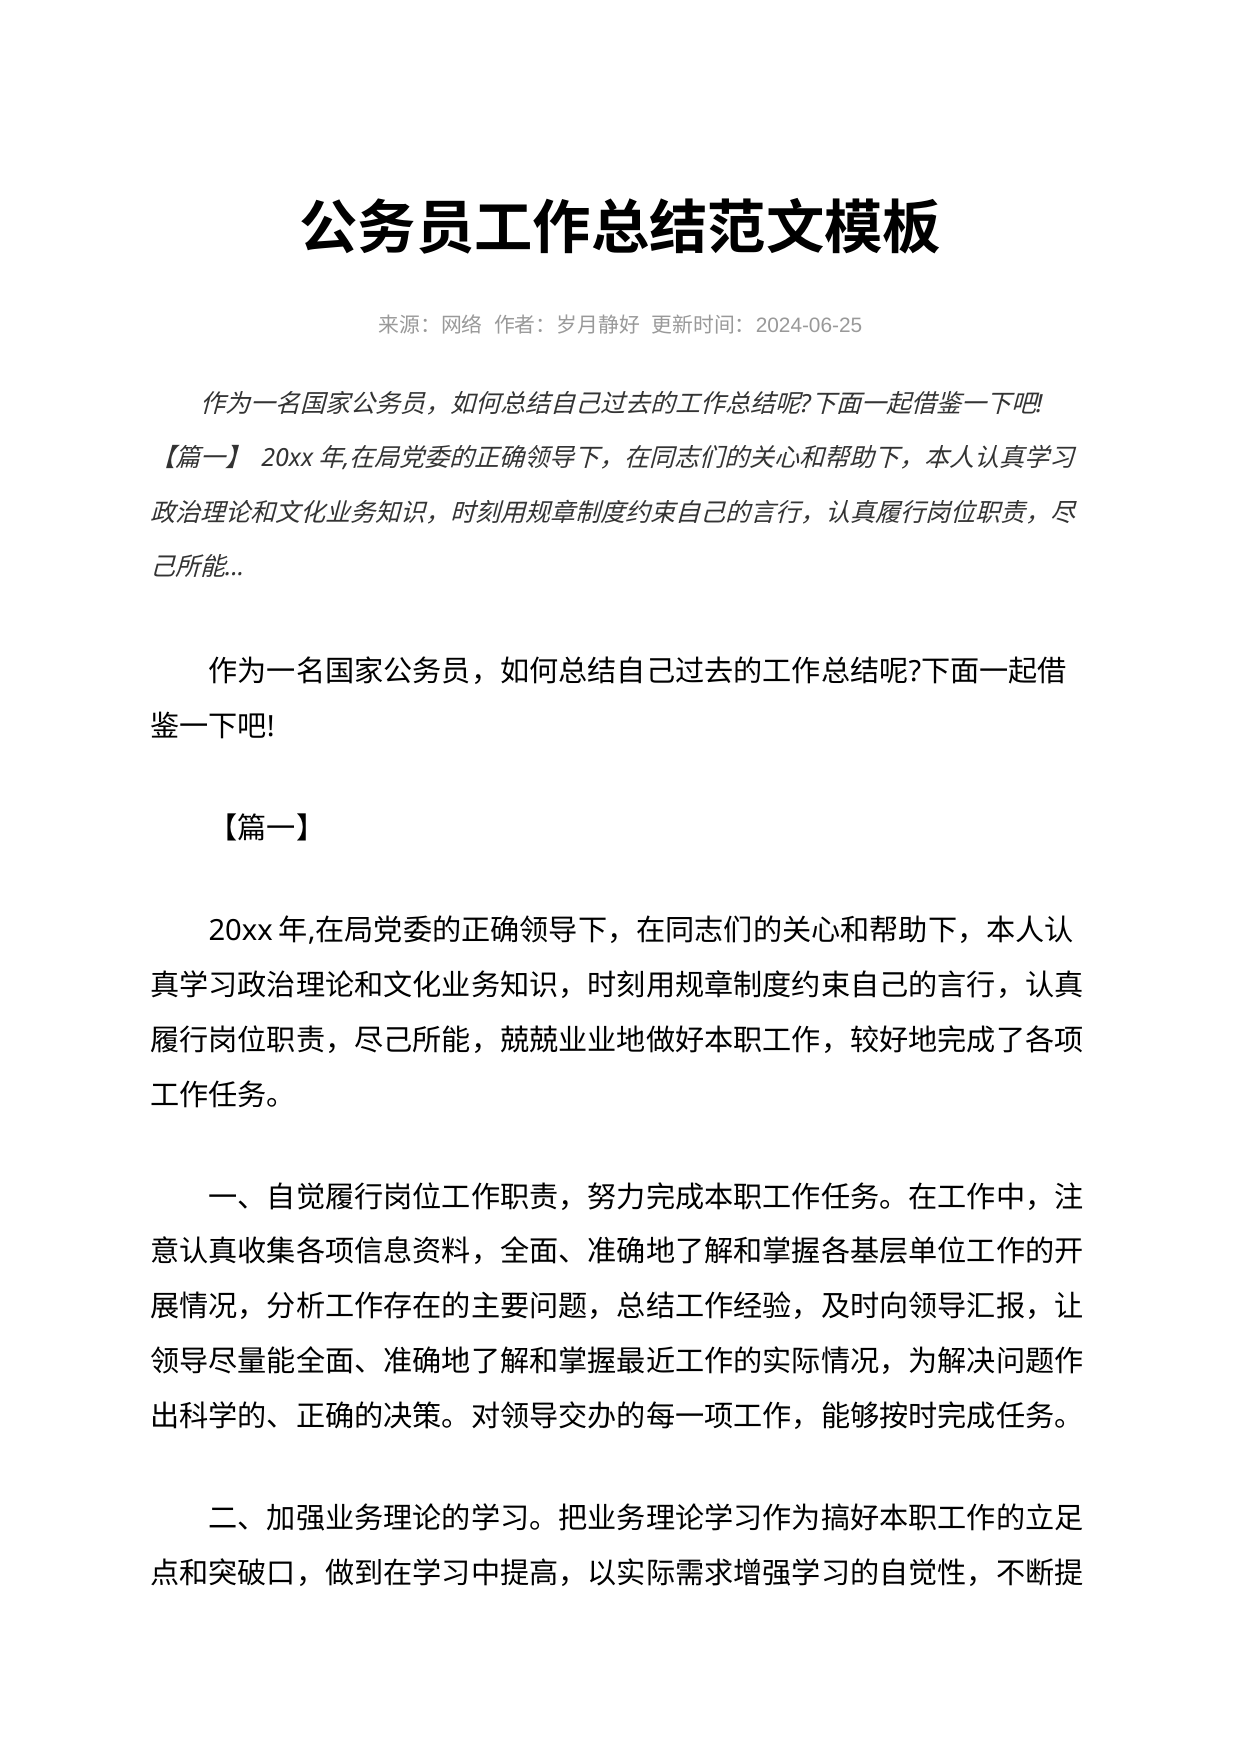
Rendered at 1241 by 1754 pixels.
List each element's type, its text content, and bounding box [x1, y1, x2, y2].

text 【篇一】 [150, 805, 1090, 847]
text 20xx年,在局党委的正确领导下，在同志们的关心和帮助下，本人认真学习政治理论和文化业务知识，时刻用规章制度约束自己的言行，认真履行岗位职责，尽己所能，兢兢业业地做好本职工作，较好地完成了各项工作任务。 [150, 907, 1090, 1114]
text 作为一名国家公务员，如何总结自己过去的工作总结呢?下面一起借鉴一下吧! [150, 648, 1090, 745]
text 来源：网络 作者：岁月静好 更新时间：2024-06-25 [150, 313, 1090, 337]
text 作为一名国家公务员，如何总结自己过去的工作总结呢?下面一起借鉴一下吧! 【篇一】 20xx年,在局党委的正确领导下，在同志们的关心和帮助下，本人认真学习政治理论和文化业务知识，时刻用规章制度约束自己的言行，认真履行岗位职责，尽己所能... [150, 383, 1090, 583]
text 一、自觉履行岗位工作职责，努力完成本职工作任务。在工作中，注意认真收集各项信息资料，全面、准确地了解和掌握各基层单位工作的开展情况，分析工作存在的主要问题，总结工作经验，及时向领导汇报，让领导尽量能全面、准确地了解和掌握最近工作的实际情况，为解决问题作出科学的、正确的决策。对领导交办的每一项工作，能够按时完成任务。 [150, 1173, 1090, 1435]
subtitle 公务员工作总结范文模板 [150, 181, 1090, 266]
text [150, 1494, 1090, 1592]
